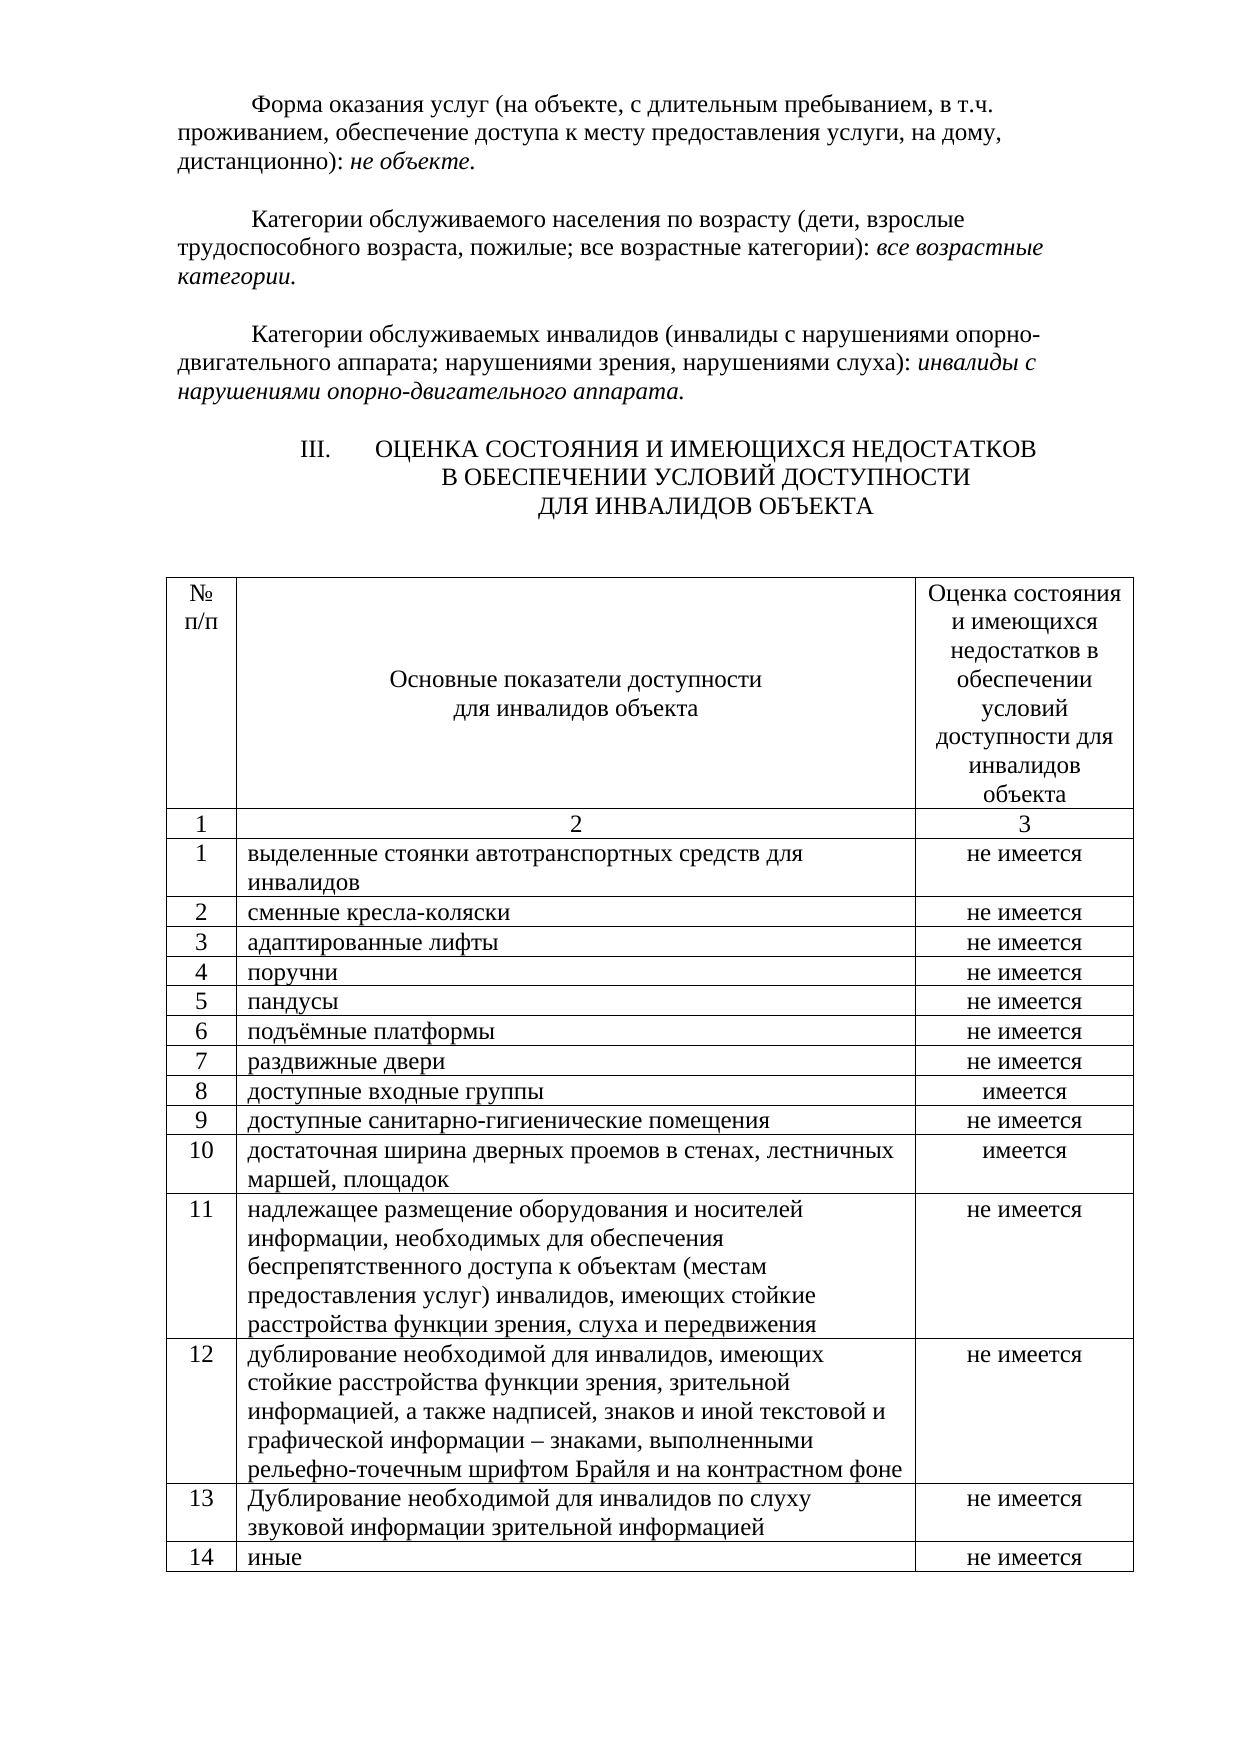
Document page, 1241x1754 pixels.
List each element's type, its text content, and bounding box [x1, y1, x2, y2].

table_cell 3 [167, 927, 236, 956]
table_header № п/п [167, 578, 236, 808]
text Категории обслуживаемых инвалидов (инвалиды с нарушениями опорно-двигательного аппарата; нарушениями зрения, нарушениями слуха): инвалиды с нарушениями опорно-двигательного аппарата. [177, 319, 1122, 405]
table_cell пандусы [237, 986, 915, 1015]
table_cell 1 [167, 809, 236, 837]
table_header Основные показатели доступности для инвалидов объекта [237, 578, 915, 808]
list Оценка состояния и имеющихся недостатков [215, 434, 1122, 462]
table_cell поручни [237, 957, 915, 985]
table_cell раздвижные двери [237, 1046, 915, 1075]
table_cell надлежащее размещение оборудования и носителей информации, необходимых для обеспечения беспрепятственного доступа к объектам (местам предоставления услуг) инвалидов, имеющих стойкие расстройства функции зрения, слуха и передвижения [237, 1194, 915, 1338]
table_cell не имеется [916, 1016, 1133, 1045]
table_cell выделенные стоянки автотранспортных средств для инвалидов [237, 839, 915, 896]
table_cell имеется [916, 1135, 1133, 1193]
table_cell 7 [167, 1046, 236, 1075]
table_cell 2 [167, 897, 236, 926]
list в обеспечении условий доступности [290, 462, 1122, 491]
table_cell не имеется [916, 897, 1133, 926]
table_cell не имеется [916, 1484, 1133, 1541]
table_cell 8 [167, 1076, 236, 1104]
table_cell 10 [167, 1135, 236, 1193]
table_cell 4 [167, 957, 236, 985]
table_cell Дублирование необходимой для инвалидов по слуху звуковой информации зрительной информацией [237, 1484, 915, 1541]
table_cell не имеется [916, 1046, 1133, 1075]
text Форма оказания услуг (на объекте, с длительным пребыванием, в т.ч. проживанием, обеспечение доступа к месту предоставления услуги, на дому, дистанционно): не объекте. [177, 89, 1122, 175]
table_cell не имеется [916, 1542, 1133, 1571]
table_cell 2 [237, 809, 915, 837]
table_cell достаточная ширина дверных проемов в стенах, лестничных маршей, площадок [237, 1135, 915, 1193]
table_cell 11 [167, 1194, 236, 1338]
table_cell дублирование необходимой для инвалидов, имеющих стойкие расстройства функции зрения, зрительной информацией, а также надписей, знаков и иной текстовой и графической информации – знаками, выполненными рельефно-точечным шрифтом Брайля и на контрастном фоне [237, 1339, 915, 1482]
list для инвалидов объекта [290, 491, 1122, 520]
table_cell не имеется [916, 957, 1133, 985]
table_cell не имеется [916, 1106, 1133, 1134]
table_cell имеется [916, 1076, 1133, 1104]
table_cell не имеется [916, 1339, 1133, 1482]
table_cell 1 [167, 839, 236, 896]
table_cell доступные входные группы [237, 1076, 915, 1104]
table_cell подъёмные платформы [237, 1016, 915, 1045]
table_cell доступные санитарно-гигиенические помещения [237, 1106, 915, 1134]
table_cell не имеется [916, 927, 1133, 956]
table_cell не имеется [916, 1194, 1133, 1338]
table_cell 3 [916, 809, 1133, 837]
table_cell 5 [167, 986, 236, 1015]
table_cell 9 [167, 1106, 236, 1134]
text Категории обслуживаемого населения по возрасту (дети, взрослые трудоспособного возраста, пожилые; все возрастные категории): все возрастные категории. [177, 204, 1122, 290]
table_cell 6 [167, 1016, 236, 1045]
table_cell сменные кресла-коляски [237, 897, 915, 926]
table_cell не имеется [916, 839, 1133, 896]
table_cell иные [237, 1542, 915, 1571]
table_header Оценка состояния и имеющихся недостатков в обеспечении условий доступности для инвалидов объекта [916, 578, 1133, 808]
table_cell адаптированные лифты [237, 927, 915, 956]
table_cell не имеется [916, 986, 1133, 1015]
table_cell 12 [167, 1339, 236, 1482]
table_cell 14 [167, 1542, 236, 1571]
table_cell 13 [167, 1484, 236, 1541]
